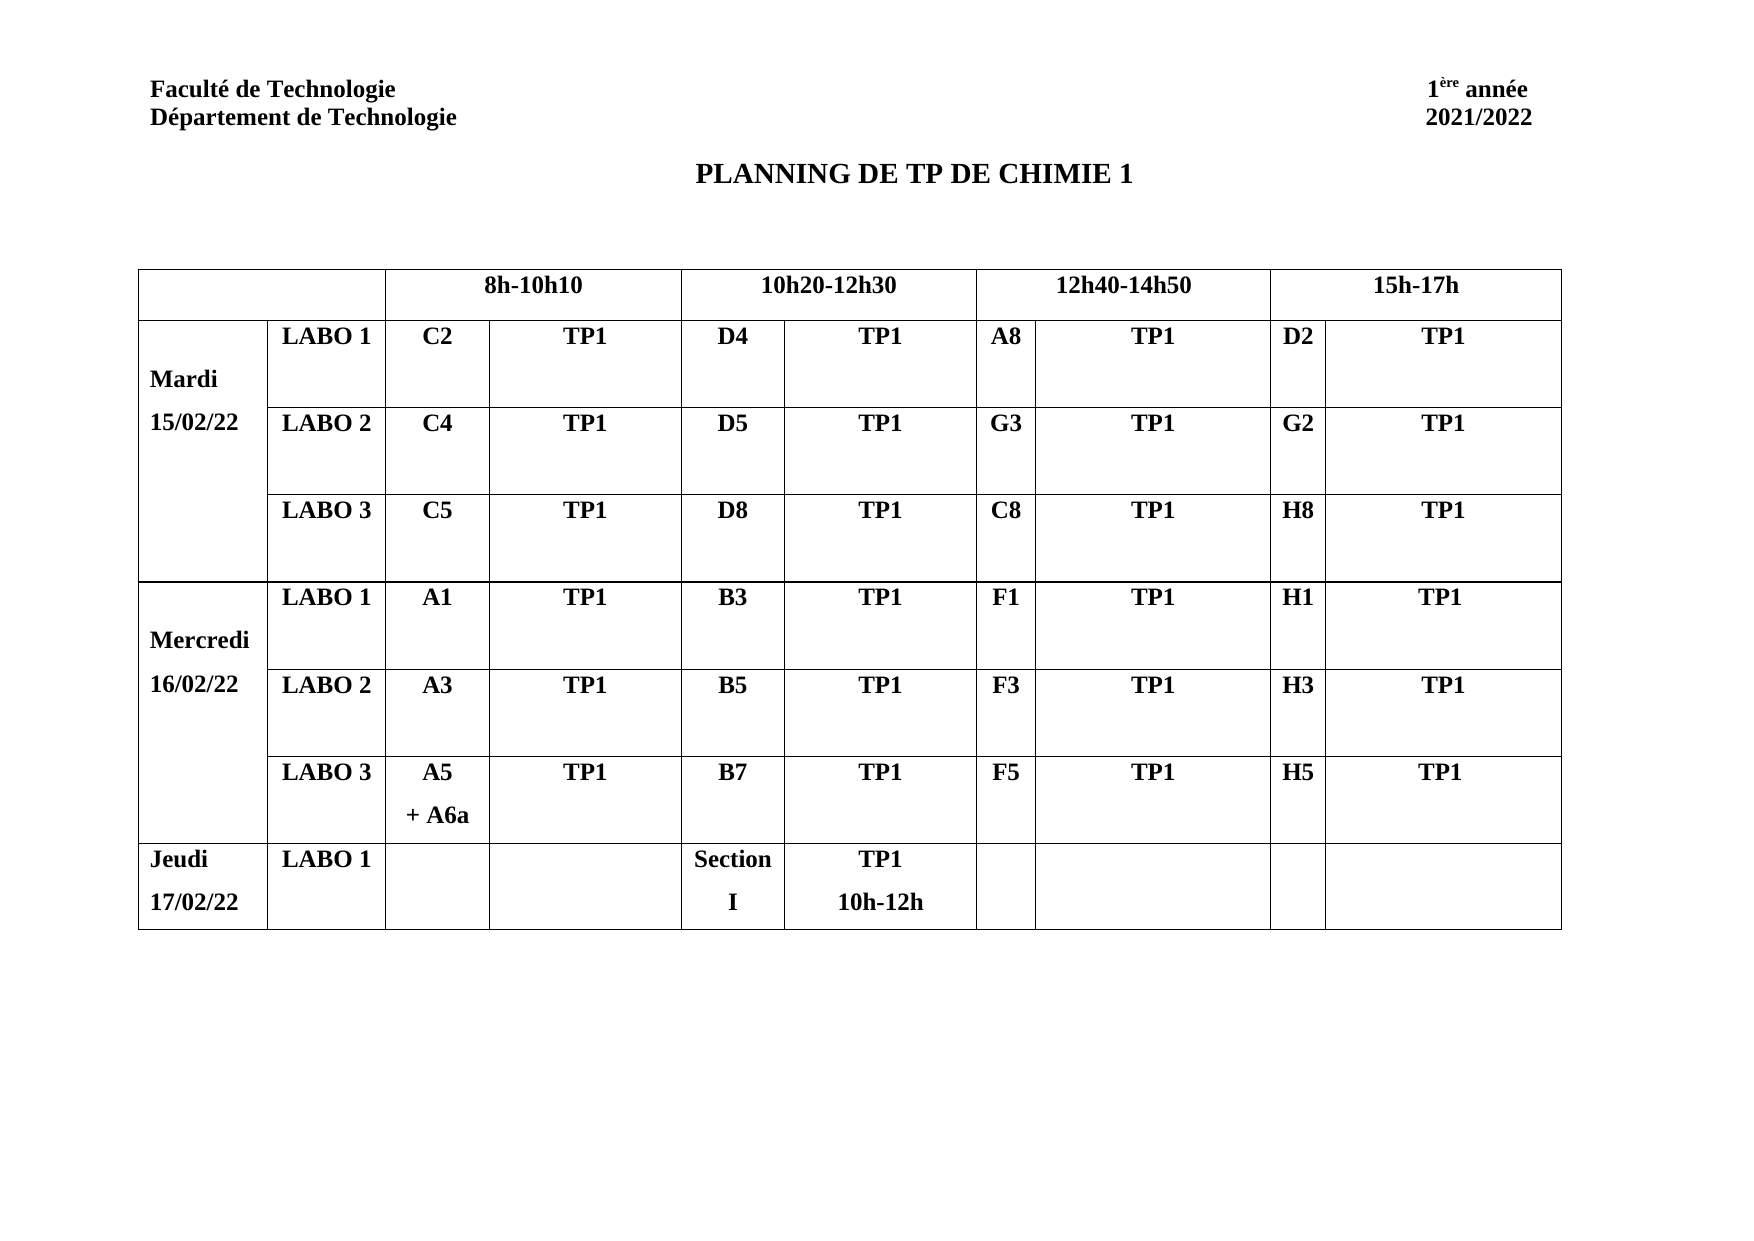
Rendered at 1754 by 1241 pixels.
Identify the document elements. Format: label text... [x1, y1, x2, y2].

table_cell TP1 [490, 408, 681, 494]
table_cell B7 [682, 757, 784, 843]
table_cell A5 + A6a [386, 757, 489, 843]
table_cell H1 [1271, 583, 1325, 669]
table_cell [386, 844, 489, 929]
table_cell LABO 2 [268, 670, 385, 756]
table_cell TP1 [785, 757, 976, 843]
table_cell TP1 [785, 583, 976, 669]
table_cell LABO 3 [268, 757, 385, 843]
table_cell D4 [682, 321, 784, 407]
table_cell TP1 [490, 495, 681, 581]
table_cell F5 [977, 757, 1035, 843]
table_cell TP1 [1036, 670, 1270, 756]
table_cell C2 [386, 321, 489, 407]
table_cell Mardi 15/02/22 [139, 321, 267, 581]
table_cell TP1 [490, 583, 681, 669]
table_cell H3 [1271, 670, 1325, 756]
table_cell C5 [386, 495, 489, 581]
table_cell A3 [386, 670, 489, 756]
table_cell [1326, 844, 1561, 929]
table_cell D2 [1271, 321, 1325, 407]
table_cell TP1 [490, 670, 681, 756]
table_cell TP1 [490, 321, 681, 407]
table_cell [1271, 844, 1325, 929]
table_cell TP1 10h-12h [785, 844, 976, 929]
table_cell TP1 [1326, 670, 1561, 756]
table_cell LABO 1 [268, 583, 385, 669]
table_cell B3 [682, 583, 784, 669]
table_cell TP1 [1326, 757, 1561, 843]
table_cell TP1 [785, 495, 976, 581]
table_cell LABO 3 [268, 495, 385, 581]
table_header [139, 270, 385, 320]
table_header 12h40-14h50 [977, 270, 1270, 320]
table_cell Mercredi 16/02/22 [139, 583, 267, 843]
table_cell TP1 [490, 757, 681, 843]
table_cell Section I [682, 844, 784, 929]
table_cell G2 [1271, 408, 1325, 494]
table_cell LABO 1 [268, 321, 385, 407]
table_cell TP1 [1326, 583, 1561, 669]
table_cell D5 [682, 408, 784, 494]
table_cell G3 [977, 408, 1035, 494]
table_cell C4 [386, 408, 489, 494]
table_header 10h20-12h30 [682, 270, 976, 320]
table_cell H5 [1271, 757, 1325, 843]
table_cell [490, 844, 681, 929]
table_cell TP1 [785, 408, 976, 494]
table_header 15h-17h [1271, 270, 1561, 320]
text PLANNING DE TP DE CHIMIE 1 [150, 156, 1679, 190]
table_cell TP1 [1036, 495, 1270, 581]
table_cell A1 [386, 583, 489, 669]
table_cell LABO 2 [268, 408, 385, 494]
table_cell TP1 [1036, 321, 1270, 407]
table_cell TP1 [1036, 408, 1270, 494]
table_cell B5 [682, 670, 784, 756]
table_cell TP1 [1326, 321, 1561, 407]
table_cell A8 [977, 321, 1035, 407]
table_cell F3 [977, 670, 1035, 756]
table_cell TP1 [1326, 495, 1561, 581]
table_cell Jeudi 17/02/22 [139, 844, 267, 929]
table_cell LABO 1 [268, 844, 385, 929]
table_cell F1 [977, 583, 1035, 669]
table_header 8h-10h10 [386, 270, 681, 320]
table_cell C8 [977, 495, 1035, 581]
table_cell TP1 [785, 321, 976, 407]
table_cell D8 [682, 495, 784, 581]
table_cell TP1 [1326, 408, 1561, 494]
table_cell H8 [1271, 495, 1325, 581]
table_cell TP1 [1036, 757, 1270, 843]
table_cell [977, 844, 1035, 929]
table_cell TP1 [785, 670, 976, 756]
table_cell TP1 [1036, 583, 1270, 669]
table_cell [1036, 844, 1270, 929]
